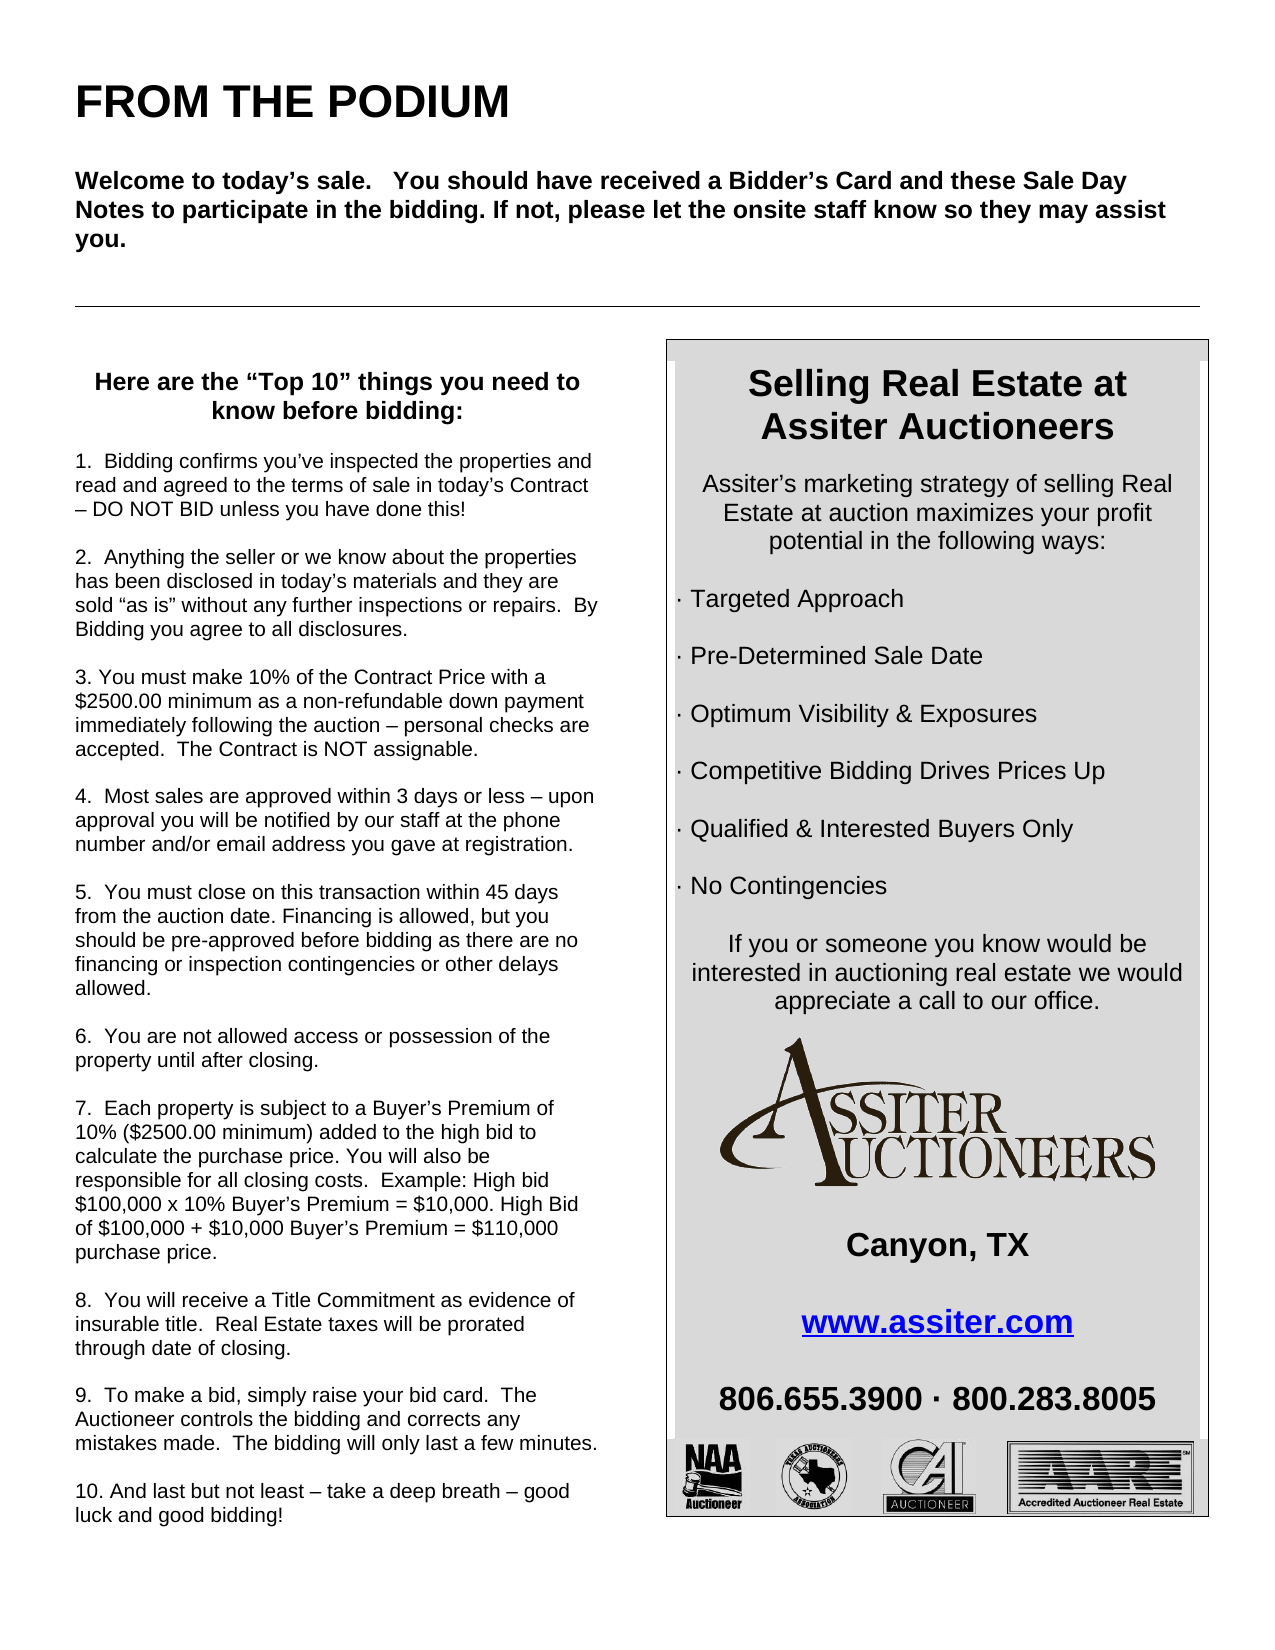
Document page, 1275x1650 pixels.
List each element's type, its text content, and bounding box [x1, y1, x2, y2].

text Here are the “Top 10” things you need to know before bidding: [75, 367, 600, 425]
picture [776, 1438, 852, 1514]
picture [1007, 1441, 1194, 1514]
text · Targeted Approach [675, 584, 1200, 612]
text 9. To make a bid, simply raise your bid card. The Auctioneer controls the bidding and corrects any mistakes made. The bidding will only last a few minutes. [75, 1383, 600, 1455]
text 1. Bidding confirms you’ve inspected the properties and read and agreed to the terms of sale in today’s Contract – DO NOT BID unless you have done this! [75, 449, 600, 521]
text 8. You will receive a Title Commitment as evidence of insurable title. Real Estate taxes will be prorated through date of closing. [75, 1287, 600, 1359]
text 3. You must make 10% of the Contract Price with a $2500.00 minimum as a non-refundable down payment immediately following the auction – personal checks are accepted. The Contract is NOT assignable. [75, 664, 600, 760]
text · No Contingencies [675, 871, 1200, 900]
text www.assiter.com [675, 1302, 1200, 1340]
text 5. You must close on this transaction within 45 days from the auction date. Financing is allowed, but you should be pre-approved before bidding as there are no financing or inspection contingencies or other delays allowed. [75, 880, 600, 1000]
text 7. Each property is subject to a Buyer’s Premium of 10% ($2500.00 minimum) added to the high bid to calculate the purchase price. You will also be responsible for all closing costs. Example: High bid $100,000 x 10% Buyer’s Premium = $10,000. High Bid of $100,000 + $10,000 Buyer’s Premium = $110,000 purchase price. [75, 1096, 600, 1263]
text 2. Anything the seller or we know about the properties has been disclosed in today’s materials and they are sold “as is” without any further inspections or repairs. By Bidding you agree to all disclosures. [75, 545, 600, 641]
picture [882, 1438, 976, 1514]
text 806.655.3900 · 800.283.8005 [675, 1379, 1200, 1417]
text · Pre-Determined Sale Date [675, 641, 1200, 670]
text · Optimum Visibility & Exposures [675, 699, 1200, 727]
text Assiter Auctioneers [675, 404, 1200, 447]
text · Qualified & Interested Buyers Only [675, 814, 1200, 842]
text If you or someone you know would be interested in auctioning real estate we would appreciate a call to our office. [675, 929, 1200, 1015]
text 6. You are not allowed access or possession of the property until after closing. [75, 1024, 600, 1072]
picture [719, 1036, 1156, 1187]
text Selling Real Estate at [675, 361, 1200, 404]
text Canyon, TX [675, 1225, 1200, 1263]
text Assiter’s marketing strategy of selling Real Estate at auction maximizes your profit potential in the following ways: [675, 469, 1200, 555]
text · Competitive Bidding Drives Prices Up [675, 756, 1200, 785]
text 10. And last but not least – take a deep breath – good luck and good bidding! [75, 1479, 600, 1527]
picture [674, 1438, 750, 1514]
text 4. Most sales are approved within 3 days or less – upon approval you will be notified by our staff at the phone number and/or email address you gave at registration. [75, 784, 600, 856]
